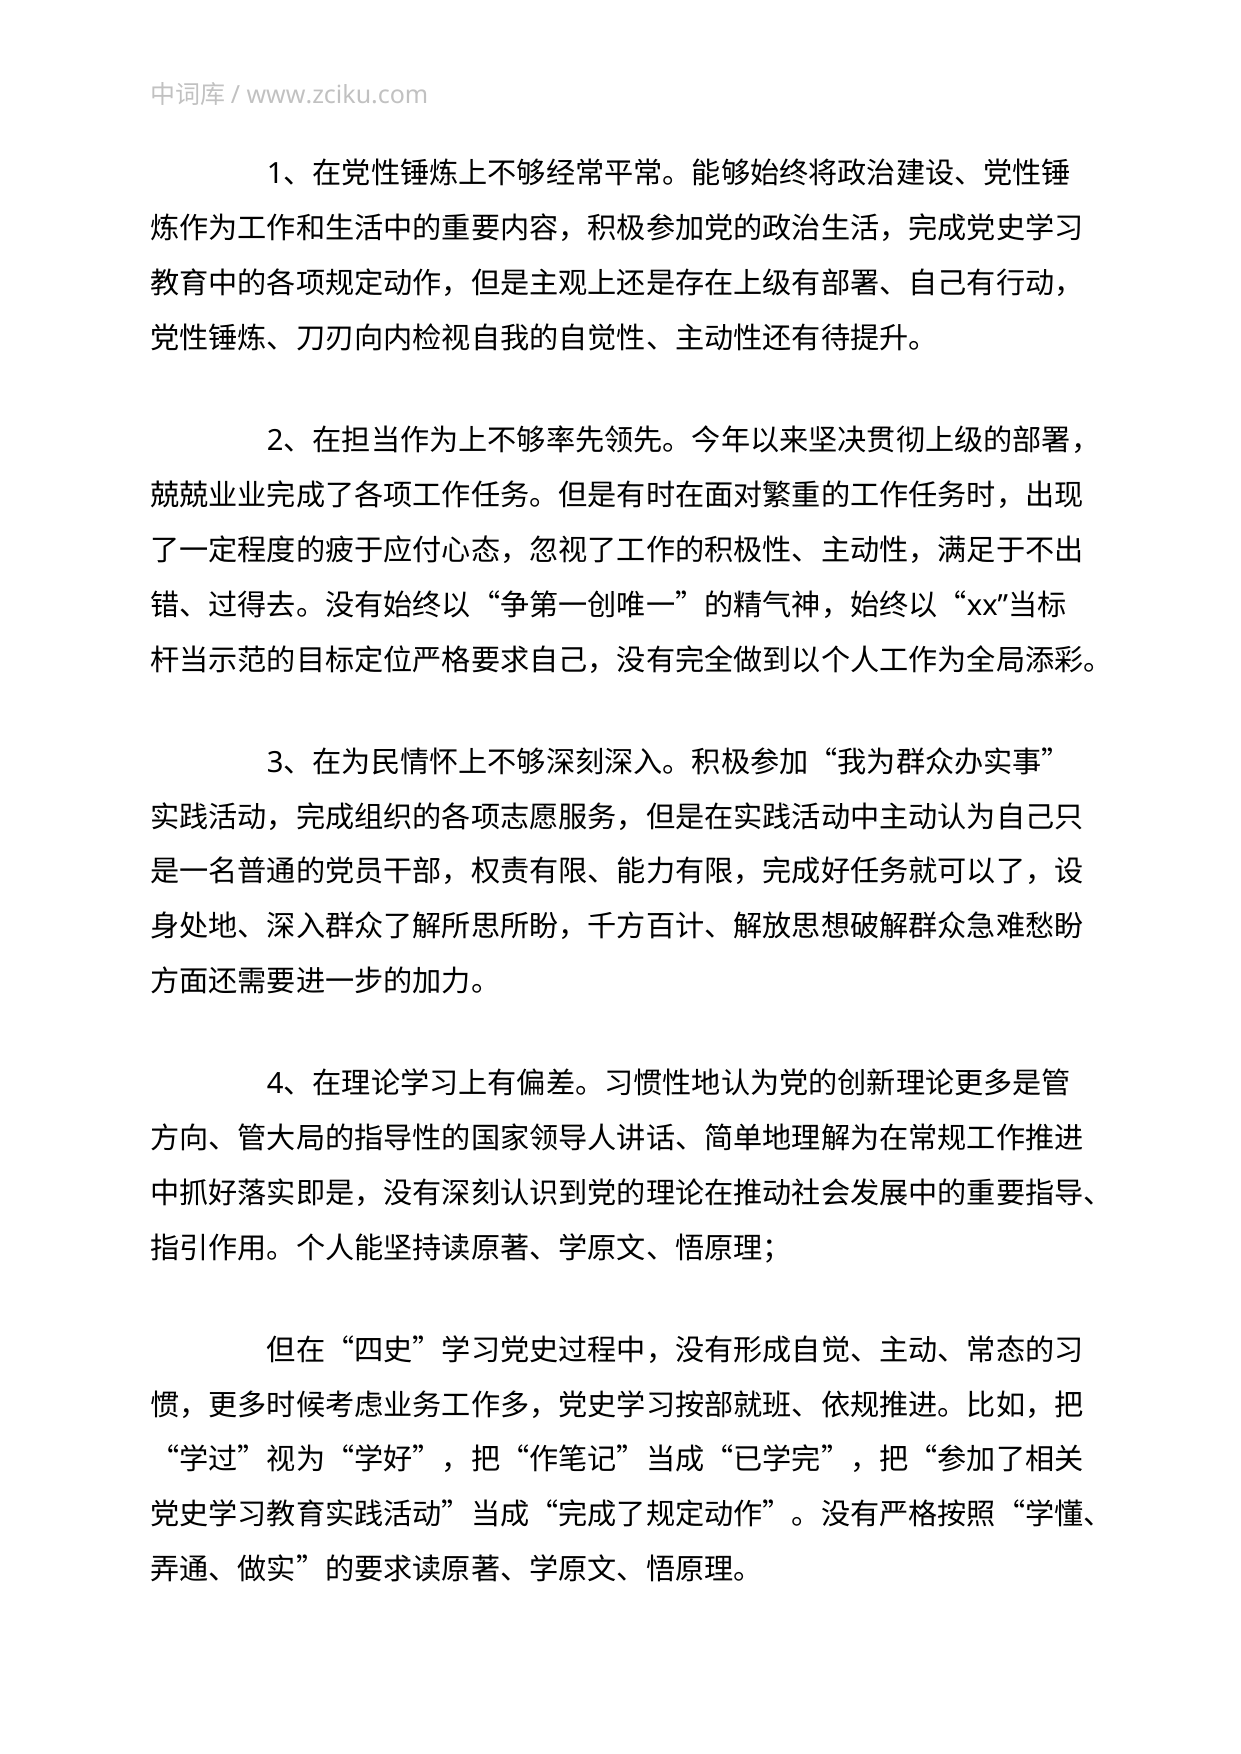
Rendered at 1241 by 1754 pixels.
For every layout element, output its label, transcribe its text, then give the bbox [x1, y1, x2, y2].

text 2、在担当作为上不够率先领先。今年以来坚决贯彻上级的部署，兢兢业业完成了各项工作任务。但是有时在面对繁重的工作任务时，出现了一定程度的疲于应付心态，忽视了工作的积极性、主动性，满足于不出错、过得去。没有始终以“争第一创唯一”的精气神，始终以“xx”当标杆当示范的目标定位严格要求自己，没有完全做到以个人工作为全局添彩。 [150, 417, 1090, 679]
text 4、在理论学习上有偏差。习惯性地认为党的创新理论更多是管方向、管大局的指导性的国家领导人讲话、简单地理解为在常规工作推进中抓好落实即是，没有深刻认识到党的理论在推动社会发展中的重要指导、指引作用。个人能坚持读原著、学原文、悟原理； [150, 1059, 1090, 1267]
text 但在“四史”学习党史过程中，没有形成自觉、主动、常态的习惯，更多时候考虑业务工作多，党史学习按部就班、依规推进。比如，把“学过”视为“学好”，把“作笔记”当成“已学完”，把“参加了相关党史学习教育实践活动”当成“完成了规定动作”。没有严格按照“学懂、弄通、做实”的要求读原著、学原文、悟原理。 [150, 1326, 1090, 1588]
text 1、在党性锤炼上不够经常平常。能够始终将政治建设、党性锤炼作为工作和生活中的重要内容，积极参加党的政治生活，完成党史学习教育中的各项规定动作，但是主观上还是存在上级有部署、自己有行动，党性锤炼、刀刃向内检视自我的自觉性、主动性还有待提升。 [150, 150, 1090, 357]
text 3、在为民情怀上不够深刻深入。积极参加“我为群众办实事”实践活动，完成组织的各项志愿服务，但是在实践活动中主动认为自己只是一名普通的党员干部，权责有限、能力有限，完成好任务就可以了，设身处地、深入群众了解所思所盼，千方百计、解放思想破解群众急难愁盼方面还需要进一步的加力。 [150, 738, 1090, 1000]
